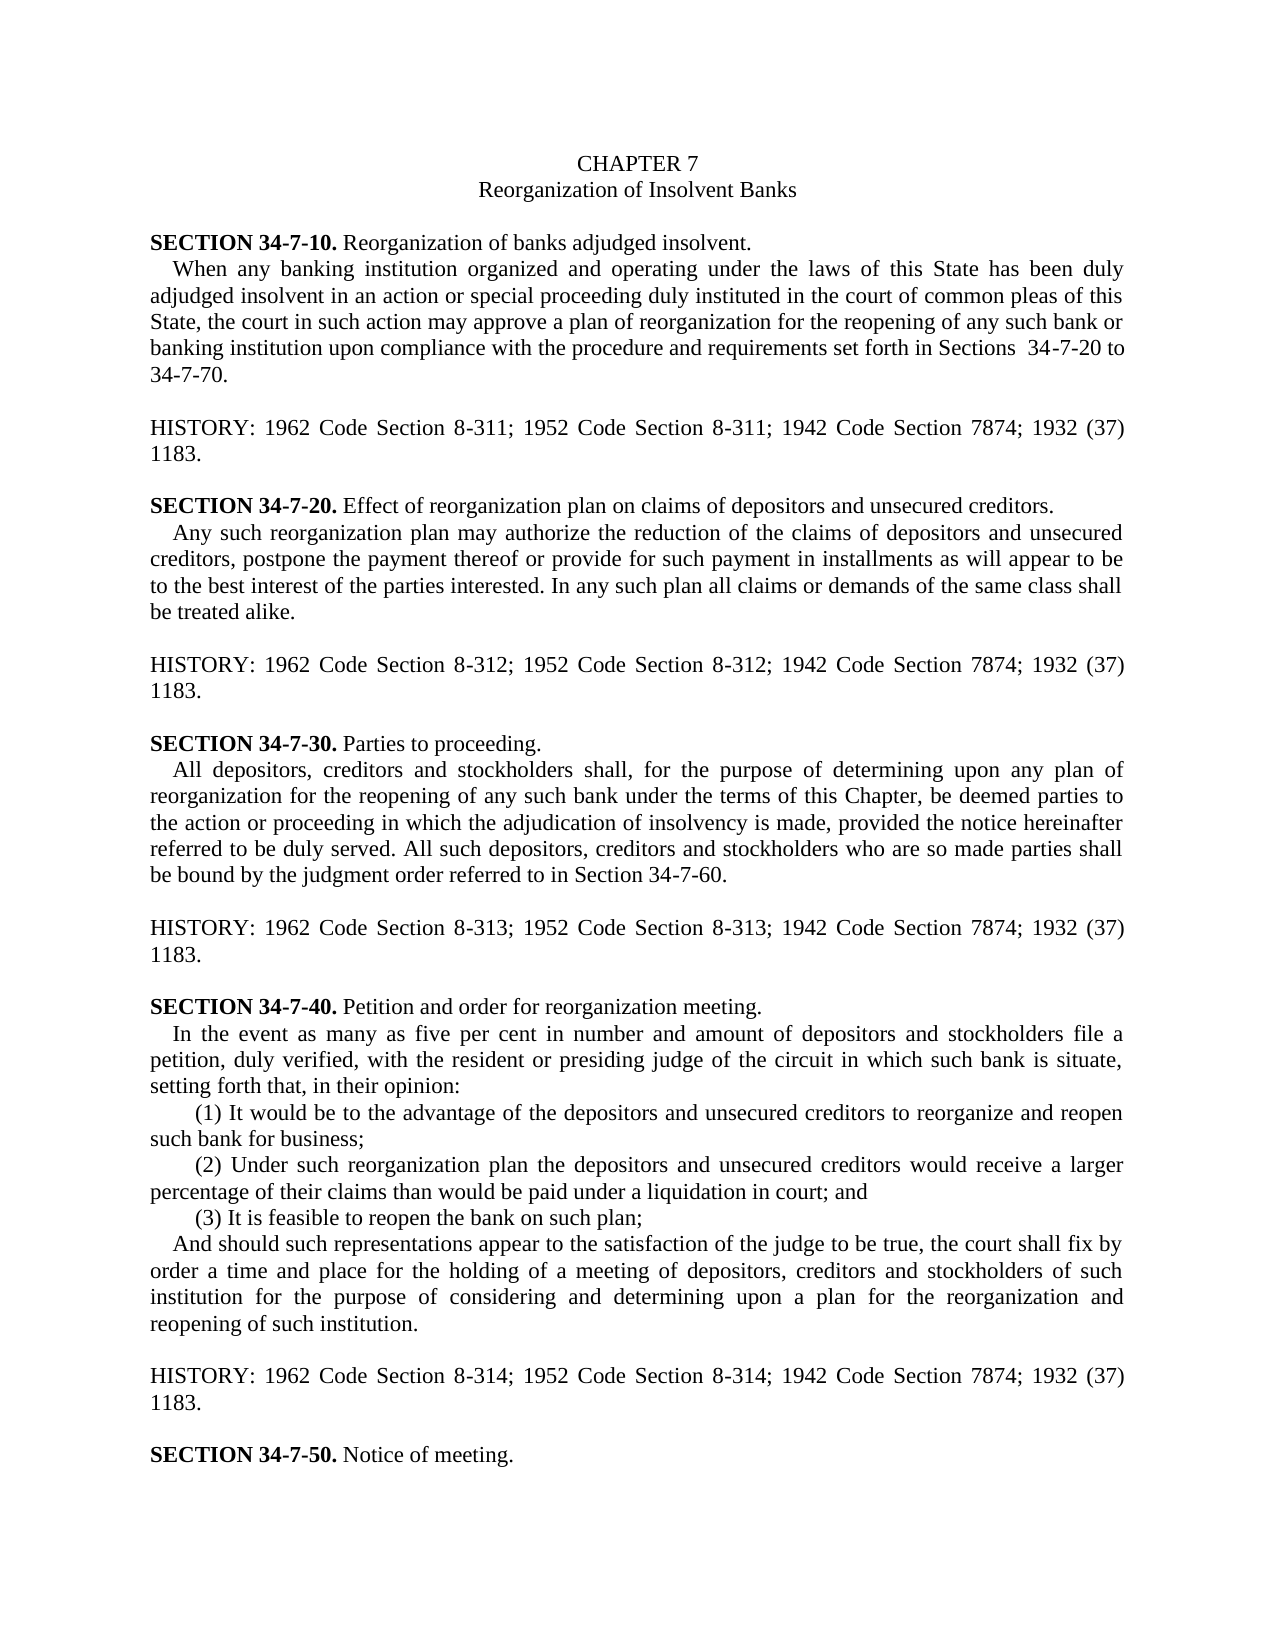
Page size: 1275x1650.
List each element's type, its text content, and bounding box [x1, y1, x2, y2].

text HISTORY: 1962 Code Section 8-312; 1952 Code Section 8-312; 1942 Code Section 7874; 1932 (37) 1183. [150, 651, 1125, 703]
text And should such representations appear to the satisfaction of the judge to be true, the court shall fix by order a time and place for the holding of a meeting of depositors, creditors and stockholders of such institution for the purpose of considering and determining upon a plan for the reorganization and reopening of such institution. [150, 1231, 1125, 1336]
text All depositors, creditors and stockholders shall, for the purpose of determining upon any plan of reorganization for the reopening of any such bank under the terms of this Chapter, be deemed parties to the action or proceeding in which the adjudication of insolvency is made, provided the notice hereinafter referred to be duly served. All such depositors, creditors and stockholders who are so made parties shall be bound by the judgment order referred to in Section 34-7-60. [150, 756, 1125, 888]
text SECTION 34-7-50. Notice of meeting. [150, 1441, 1125, 1468]
text SECTION 34-7-20. Effect of reorganization plan on claims of depositors and unsecured creditors. [150, 493, 1125, 519]
text Reorganization of Insolvent Banks [150, 176, 1125, 203]
text In the event as many as five per cent in number and amount of depositors and stockholders file a petition, duly verified, with the resident or presiding judge of the circuit in which such bank is situate, setting forth that, in their opinion: [150, 1020, 1125, 1099]
text HISTORY: 1962 Code Section 8-314; 1952 Code Section 8-314; 1942 Code Section 7874; 1932 (37) 1183. [150, 1362, 1125, 1415]
text SECTION 34-7-10. Reorganization of banks adjudged insolvent. [150, 229, 1125, 255]
text When any banking institution organized and operating under the laws of this State has been duly adjudged insolvent in an action or special proceeding duly instituted in the court of common pleas of this State, the court in such action may approve a plan of reorganization for the reopening of any such bank or banking institution upon compliance with the procedure and requirements set forth in Sections 34-7-20 to 34-7-70. [150, 255, 1125, 387]
text HISTORY: 1962 Code Section 8-311; 1952 Code Section 8-311; 1942 Code Section 7874; 1932 (37) 1183. [150, 413, 1125, 466]
text HISTORY: 1962 Code Section 8-313; 1952 Code Section 8-313; 1942 Code Section 7874; 1932 (37) 1183. [150, 914, 1125, 967]
text (3) It is feasible to reopen the bank on such plan; [150, 1204, 1125, 1231]
text Any such reorganization plan may authorize the reduction of the claims of depositors and unsecured creditors, postpone the payment thereof or provide for such payment in installments as will appear to be to the best interest of the parties interested. In any such plan all claims or demands of the same class shall be treated alike. [150, 519, 1125, 624]
text (2) Under such reorganization plan the depositors and unsecured creditors would receive a larger percentage of their claims than would be paid under a liquidation in court; and [150, 1151, 1125, 1204]
text SECTION 34-7-40. Petition and order for reorganization meeting. [150, 993, 1125, 1020]
text SECTION 34-7-30. Parties to proceeding. [150, 730, 1125, 756]
text CHAPTER 7 [150, 150, 1125, 176]
text (1) It would be to the advantage of the depositors and unsecured creditors to reorganize and reopen such bank for business; [150, 1099, 1125, 1151]
